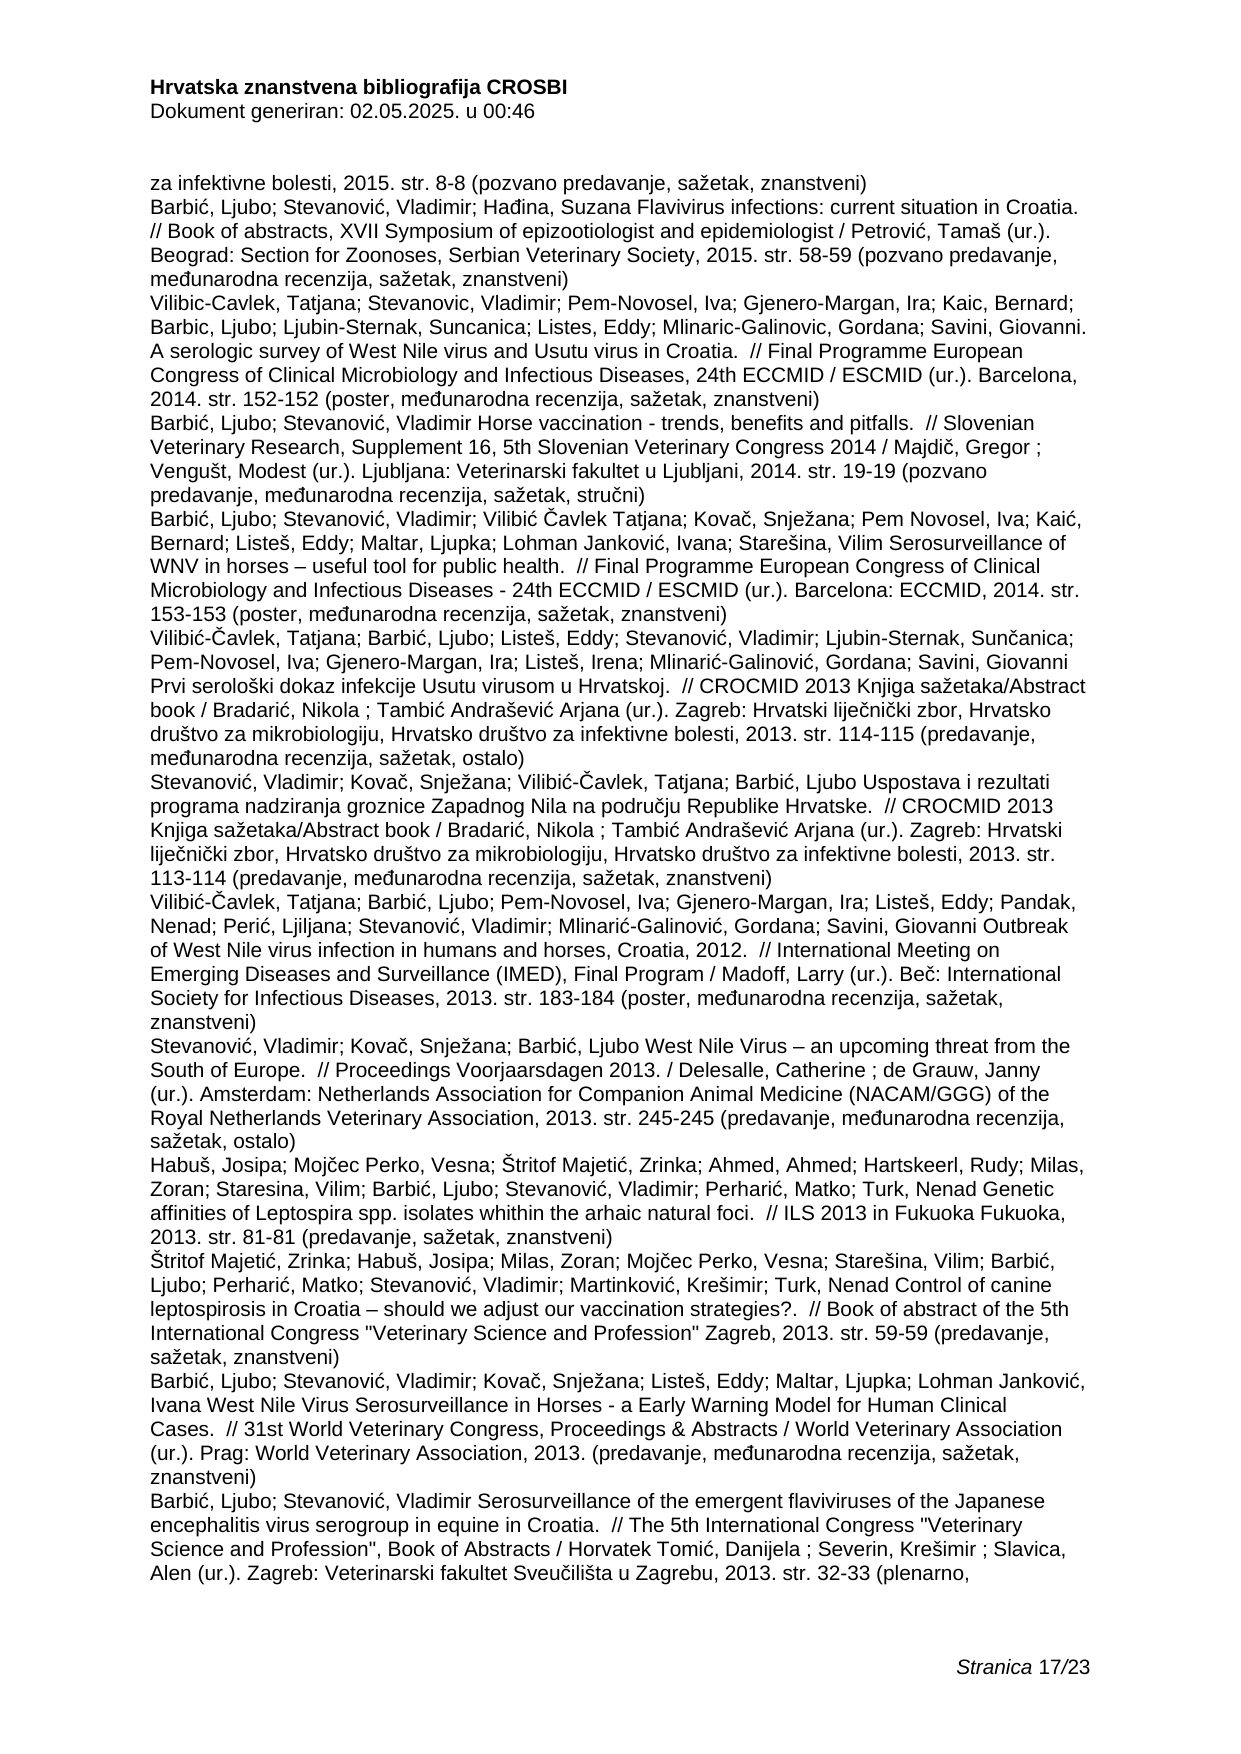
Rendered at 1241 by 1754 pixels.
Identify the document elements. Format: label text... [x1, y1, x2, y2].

text Barbić, Ljubo; Stevanović, Vladimir; Vilibić Čavlek Tatjana; Kovač, Snježana; Pem Novosel, Iva; Kaić, Bernard; Listeš, Eddy; Maltar, Ljupka; Lohman Janković, Ivana; Starešina, Vilim [150, 506, 1090, 626]
text Štritof Majetić, Zrinka; Habuš, Josipa; Milas, Zoran; Mojčec Perko, Vesna; Starešina, Vilim; Barbić, Ljubo; Perharić, Matko; Stevanović, Vladimir; Martinković, Krešimir; Turk, Nenad [150, 1249, 1090, 1369]
text Habuš, Josipa; Mojčec Perko, Vesna; Štritof Majetić, Zrinka; Ahmed, Ahmed; Hartskeerl, Rudy; Milas, Zoran; Staresina, Vilim; Barbić, Ljubo; Stevanović, Vladimir; Perharić, Matko; Turk, Nenad [150, 1153, 1090, 1249]
text Vilibić-Čavlek, Tatjana; Barbić, Ljubo; Listeš, Eddy; Stevanović, Vladimir; Ljubin-Sternak, Sunčanica; Pem-Novosel, Iva; Gjenero-Margan, Ira; Listeš, Irena; Mlinarić-Galinović, Gordana; Savini, Giovanni [150, 626, 1090, 770]
text Vilibić-Čavlek, Tatjana; Barbić, Ljubo; Pem-Novosel, Iva; Gjenero-Margan, Ira; Listeš, Eddy; Pandak, Nenad; Perić, Ljiljana; Stevanović, Vladimir; Mlinarić-Galinović, Gordana; Savini, Giovanni [150, 890, 1090, 1033]
text Barbić, Ljubo; Stevanović, Vladimir; Kovač, Snježana; Listeš, Eddy; Maltar, Ljupka; Lohman Janković, Ivana [150, 1369, 1090, 1489]
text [150, 171, 1090, 195]
text Stevanović, Vladimir; Kovač, Snježana; Barbić, Ljubo [150, 1033, 1090, 1153]
text Barbić, Ljubo; Stevanović, Vladimir [150, 411, 1090, 506]
text Barbić, Ljubo; Stevanović, Vladimir; Hađina, Suzana [150, 195, 1090, 291]
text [150, 1489, 1090, 1584]
text Stevanović, Vladimir; Kovač, Snježana; Vilibić-Čavlek, Tatjana; Barbić, Ljubo [150, 770, 1090, 890]
text Vilibic-Cavlek, Tatjana; Stevanovic, Vladimir; Pem-Novosel, Iva; Gjenero-Margan, Ira; Kaic, Bernard; Barbic, Ljubo; Ljubin-Sternak, Suncanica; Listes, Eddy; Mlinaric-Galinovic, Gordana; Savini, Giovanni. [150, 291, 1090, 411]
